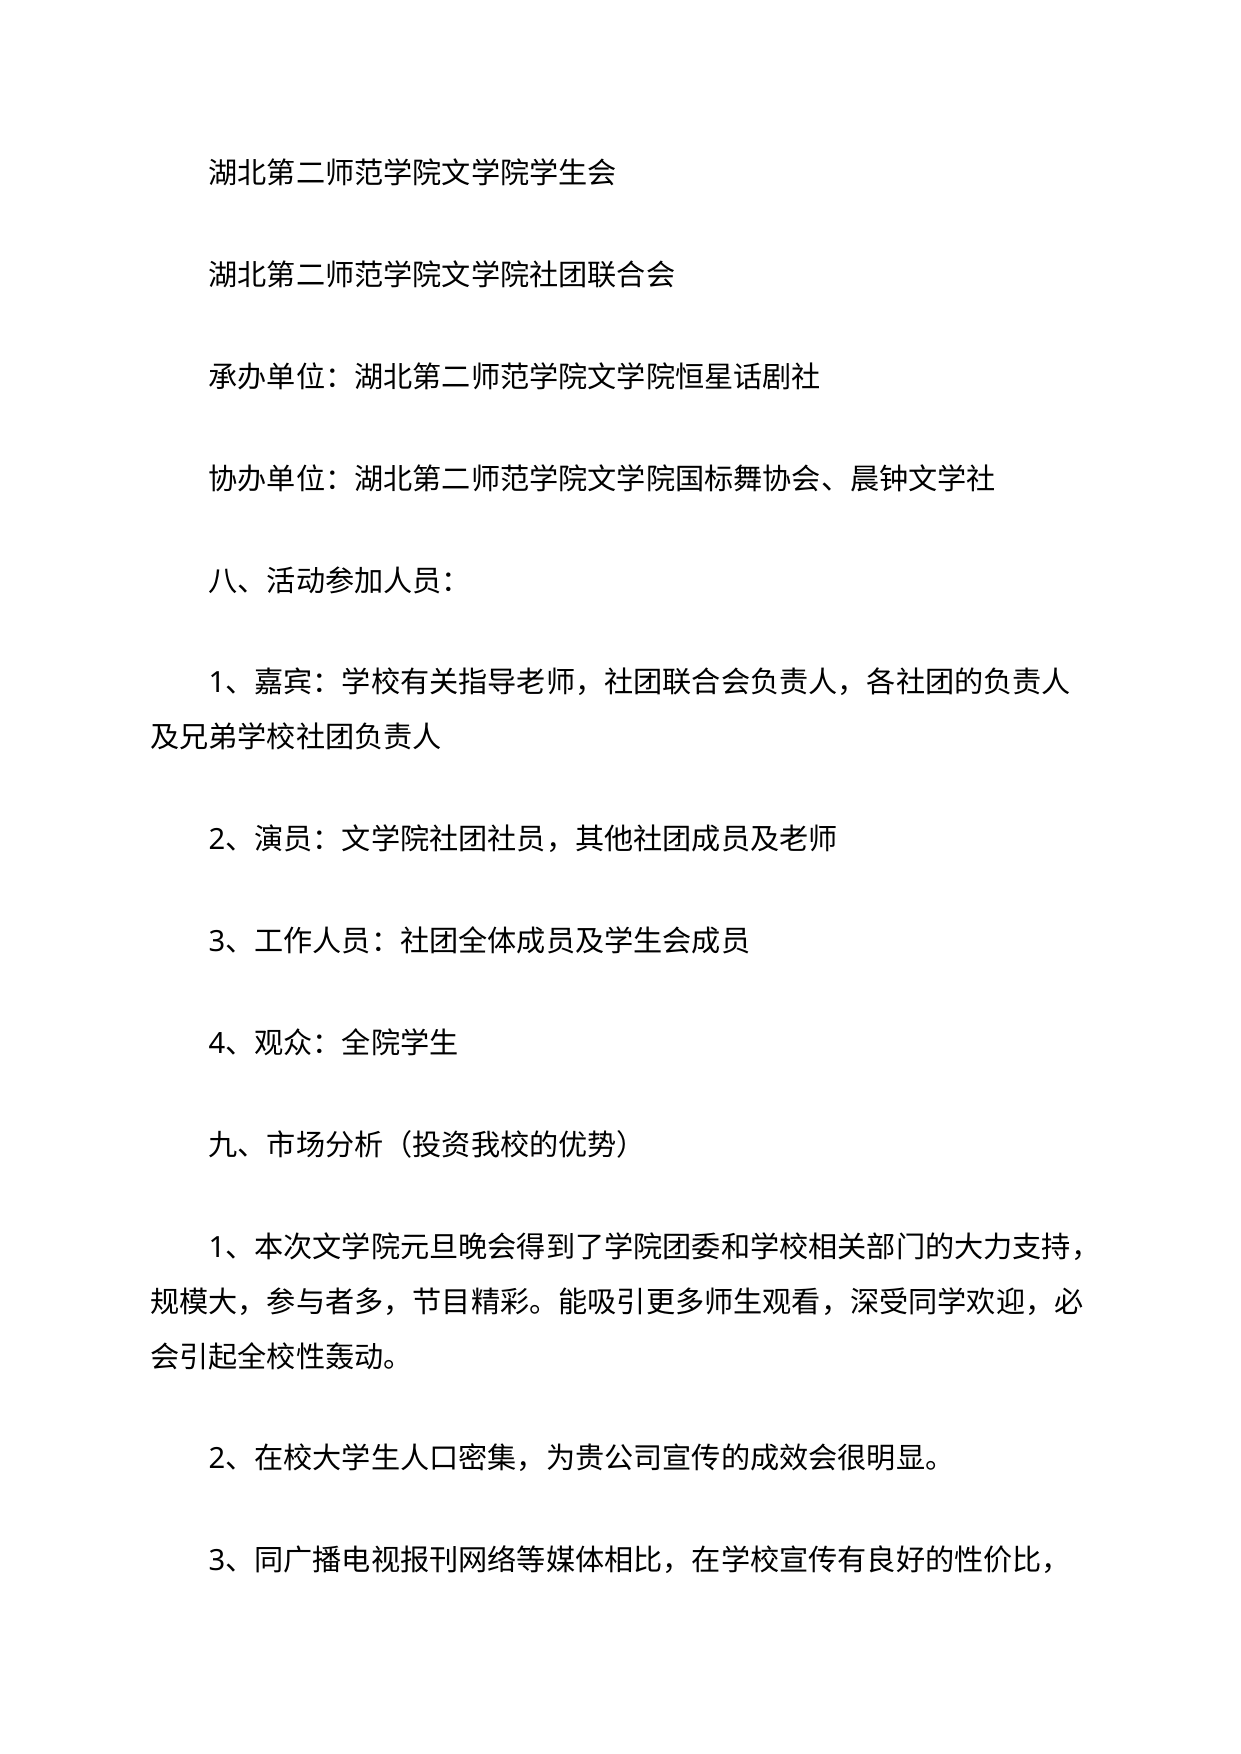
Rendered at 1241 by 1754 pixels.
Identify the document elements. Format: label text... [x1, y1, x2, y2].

text 3、工作人员：社团全体成员及学生会成员 [150, 918, 1090, 960]
text 湖北第二师范学院文学院学生会 [150, 150, 1090, 192]
text 2、在校大学生人口密集，为贵公司宣传的成效会很明显。 [150, 1435, 1090, 1477]
text 承办单位：湖北第二师范学院文学院恒星话剧社 [150, 353, 1090, 396]
text 九、市场分析（投资我校的优势） [150, 1122, 1090, 1164]
text 协办单位：湖北第二师范学院文学院国标舞协会、晨钟文学社 [150, 455, 1090, 498]
text 1、嘉宾：学校有关指导老师，社团联合会负责人，各社团的负责人及兄弟学校社团负责人 [150, 659, 1090, 756]
text 1、本次文学院元旦晚会得到了学院团委和学校相关部门的大力支持，规模大，参与者多，节目精彩。能吸引更多师生观看，深受同学欢迎，必会引起全校性轰动。 [150, 1223, 1090, 1376]
text 4、观众：全院学生 [150, 1019, 1090, 1062]
text 八、活动参加人员： [150, 557, 1090, 599]
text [150, 1537, 1090, 1579]
text 2、演员：文学院社团社员，其他社团成员及老师 [150, 816, 1090, 858]
text 湖北第二师范学院文学院社团联合会 [150, 252, 1090, 294]
